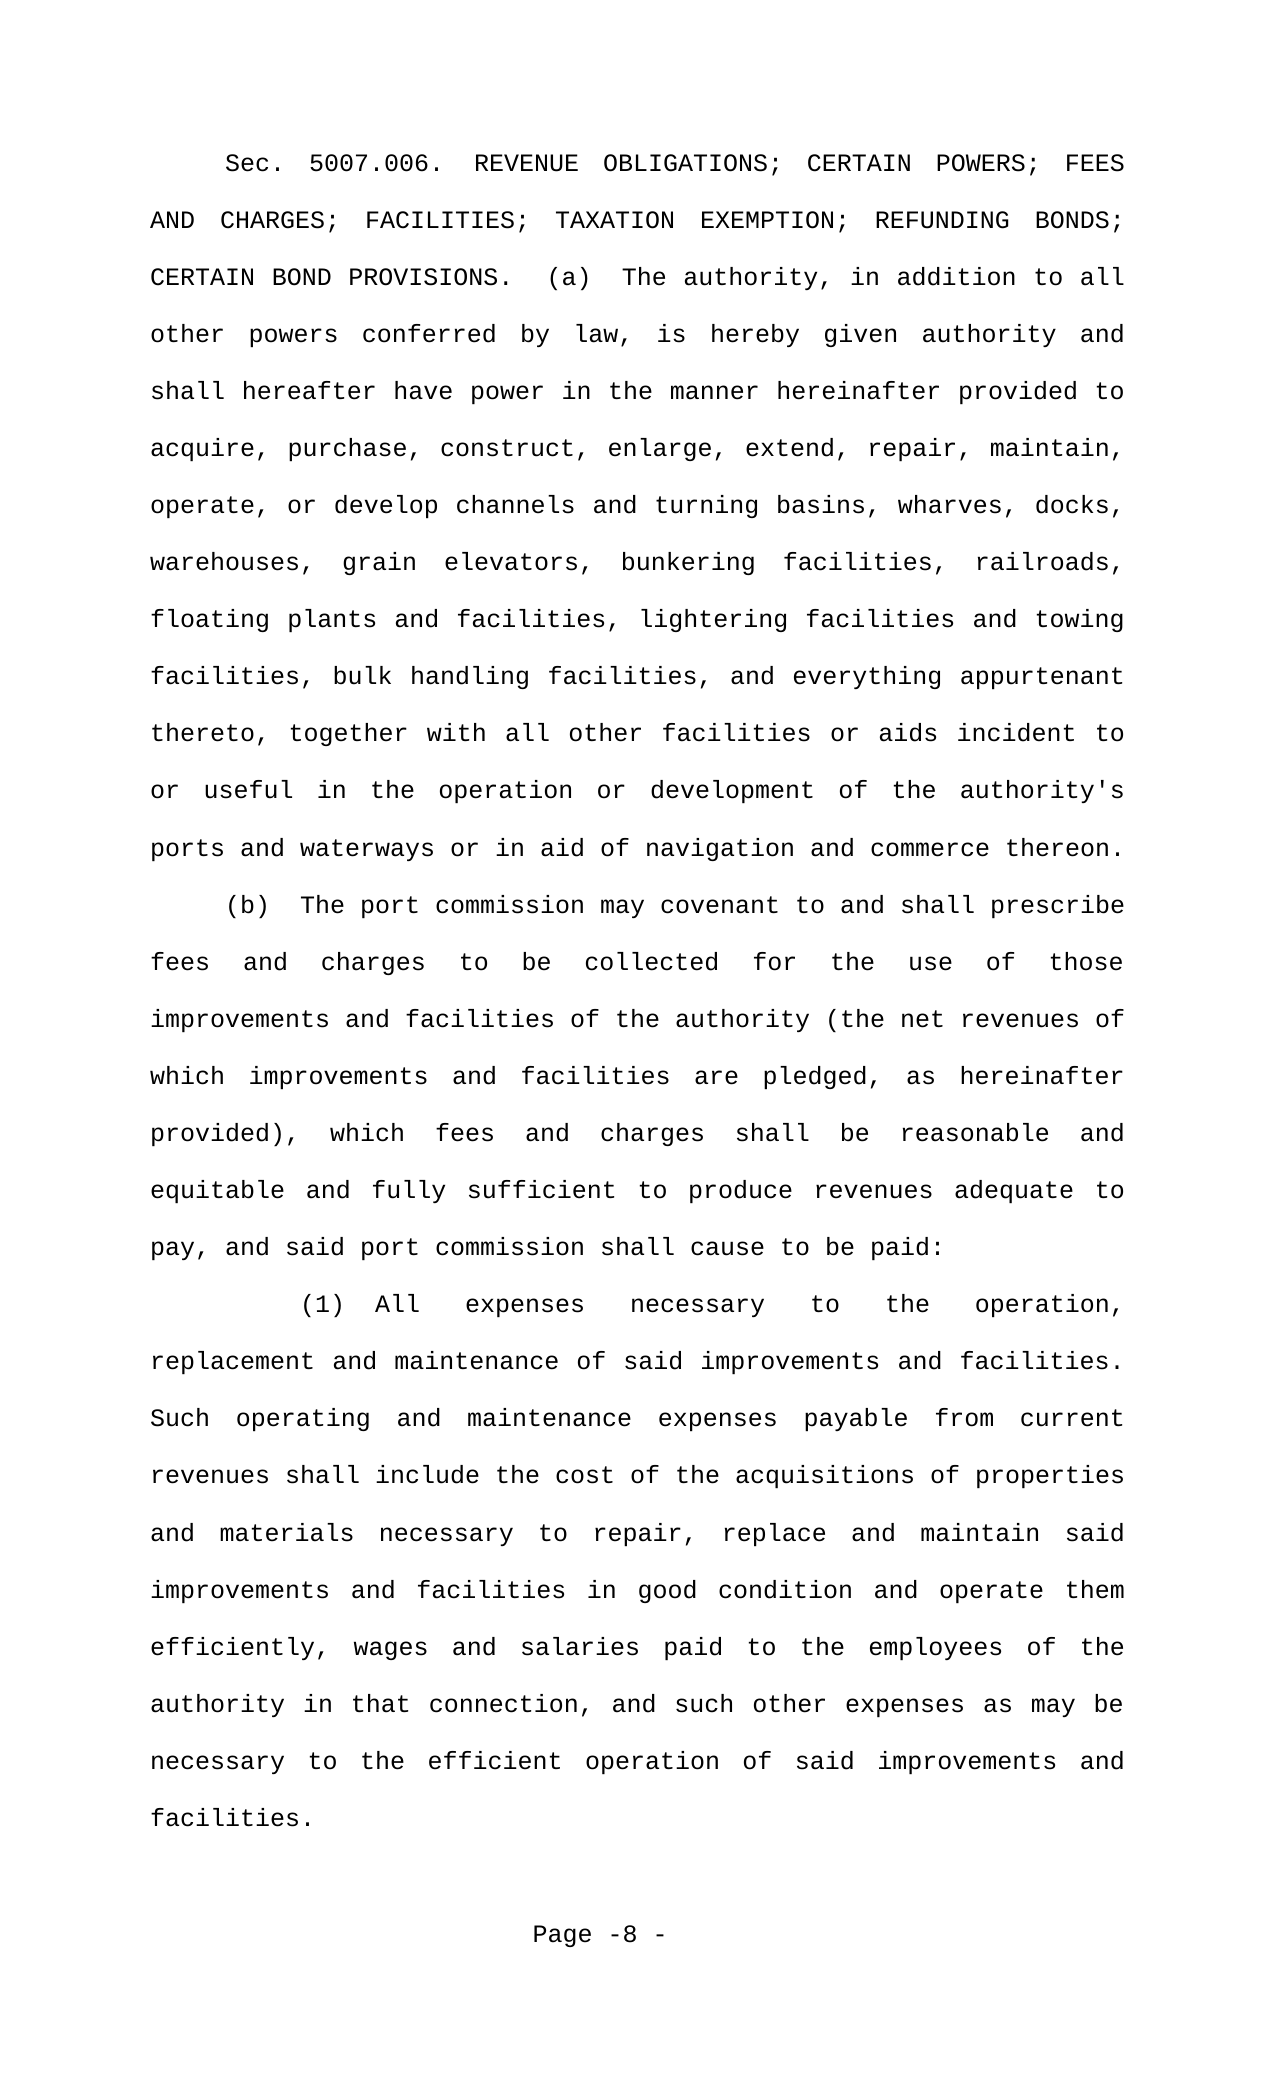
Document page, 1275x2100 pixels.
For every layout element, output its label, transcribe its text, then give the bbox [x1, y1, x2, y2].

text Sec. 5007.006. REVENUE OBLIGATIONS; CERTAIN POWERS; FEES AND CHARGES; FACILITIES; TAXATION EXEMPTION; REFUNDING BONDS; CERTAIN BOND PROVISIONS. (a) The authority, in addition to all other powers conferred by law, is hereby given authority and shall hereafter have power in the manner hereinafter provided to acquire, purchase, construct, enlarge, extend, repair, maintain, operate, or develop channels and turning basins, wharves, docks, warehouses, grain elevators, bunkering facilities, railroads, floating plants and facilities, lightering facilities and towing facilities, bulk handling facilities, and everything appurtenant thereto, together with all other facilities or aids incident to or useful in the operation or development of the authority's ports and waterways or in aid of navigation and commerce thereon. [150, 150, 1125, 863]
text (1) All expenses necessary to the operation, replacement and maintenance of said improvements and facilities. Such operating and maintenance expenses payable from current revenues shall include the cost of the acquisitions of properties and materials necessary to repair, replace and maintain said improvements and facilities in good condition and operate them efficiently, wages and salaries paid to the employees of the authority in that connection, and such other expenses as may be necessary to the efficient operation of said improvements and facilities. [150, 1292, 1125, 1834]
text (b) The port commission may covenant to and shall prescribe fees and charges to be collected for the use of those improvements and facilities of the authority (the net revenues of which improvements and facilities are pledged, as hereinafter provided), which fees and charges shall be reasonable and equitable and fully sufficient to produce revenues adequate to pay, and said port commission shall cause to be paid: [150, 892, 1125, 1263]
